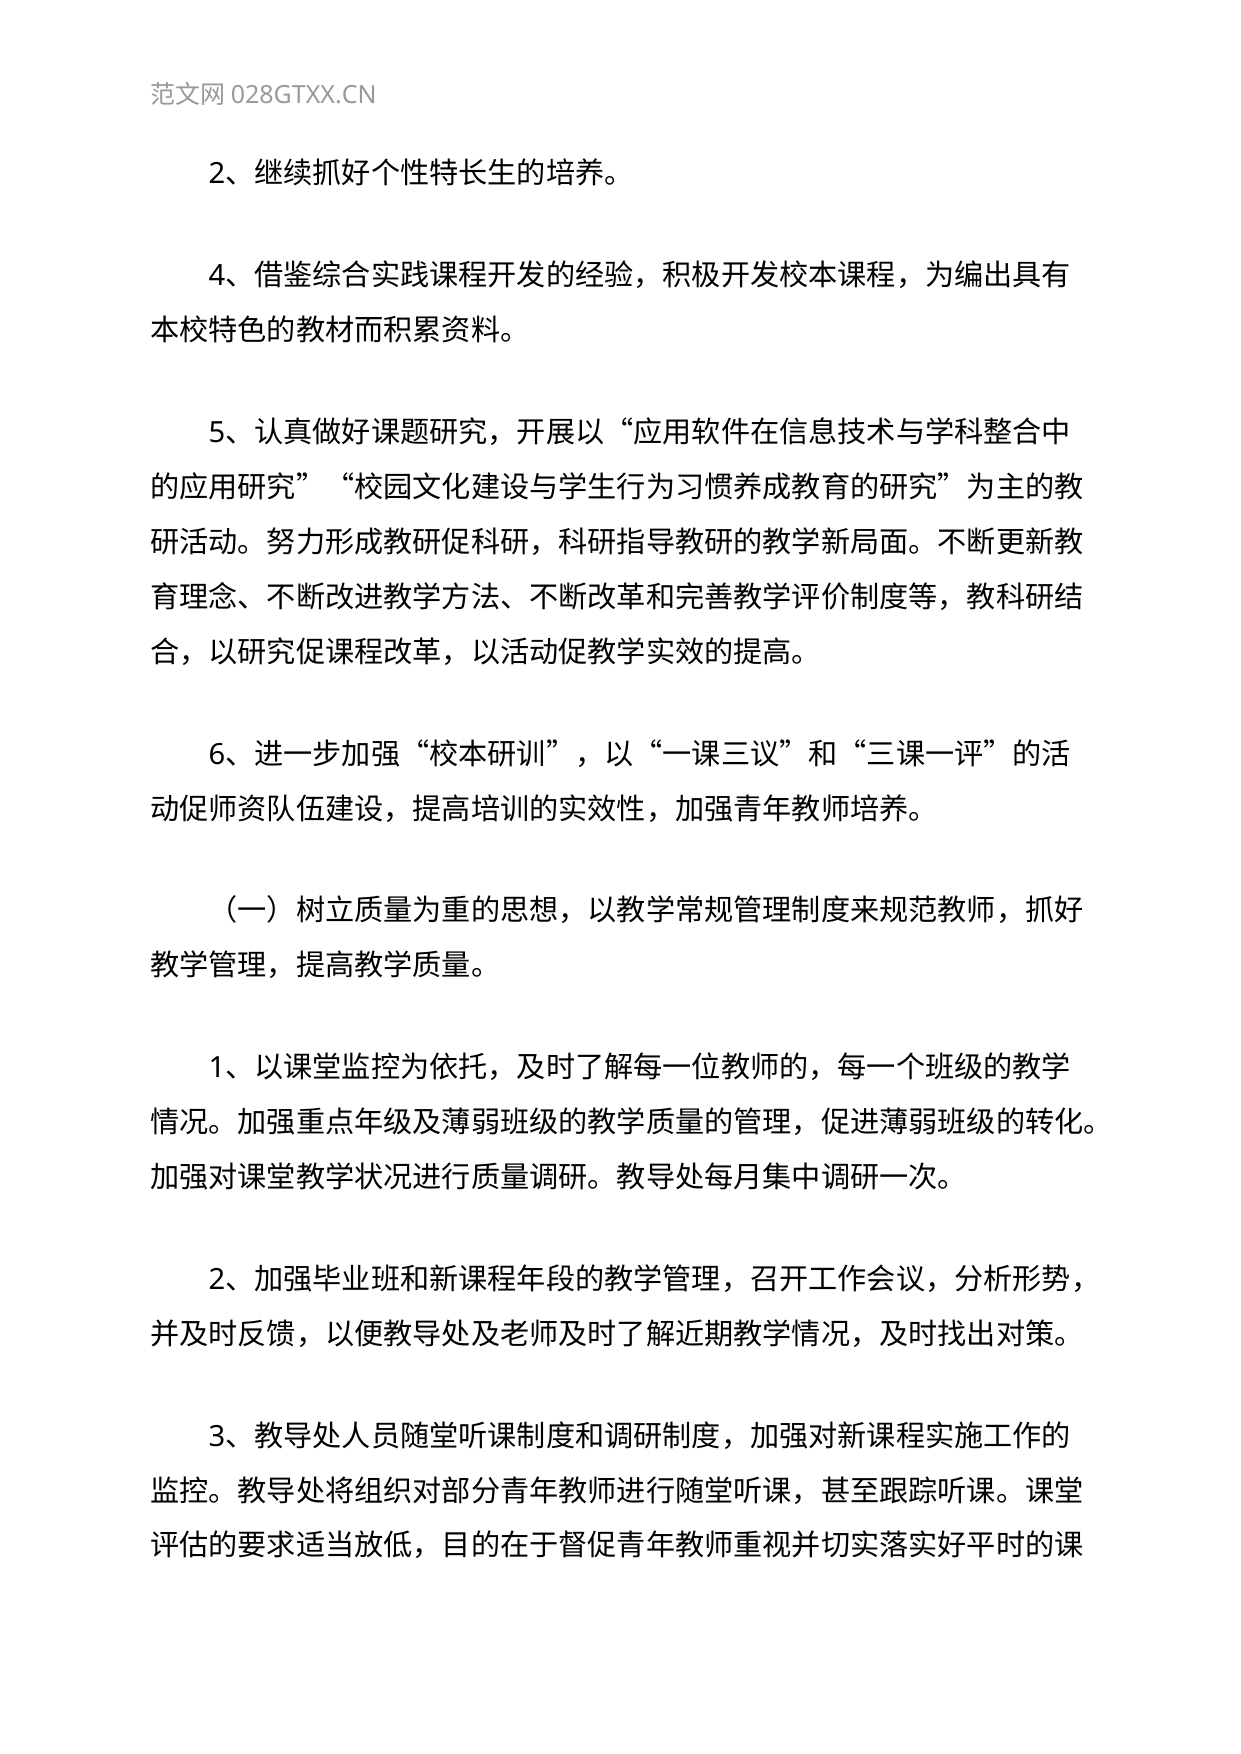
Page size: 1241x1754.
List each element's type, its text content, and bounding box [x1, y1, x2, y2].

text 2、继续抓好个性特长生的培养。 [150, 150, 1090, 192]
text 1、以课堂监控为依托，及时了解每一位教师的，每一个班级的教学情况。加强重点年级及薄弱班级的教学质量的管理，促进薄弱班级的转化。加强对课堂教学状况进行质量调研。教导处每月集中调研一次。 [150, 1044, 1090, 1196]
text （一）树立质量为重的思想，以教学常规管理制度来规范教师，抓好教学管理，提高教学质量。 [150, 887, 1090, 984]
text 2、加强毕业班和新课程年段的教学管理，召开工作会议，分析形势，并及时反馈，以便教导处及老师及时了解近期教学情况，及时找出对策。 [150, 1255, 1090, 1353]
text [150, 1412, 1090, 1564]
text 6、进一步加强“校本研训”，以“一课三议”和“三课一评”的活动促师资队伍建设，提高培训的实效性，加强青年教师培养。 [150, 730, 1090, 827]
text 4、借鉴综合实践课程开发的经验，积极开发校本课程，为编出具有本校特色的教材而积累资料。 [150, 252, 1090, 349]
text 5、认真做好课题研究，开展以“应用软件在信息技术与学科整合中的应用研究”“校园文化建设与学生行为习惯养成教育的研究”为主的教研活动。努力形成教研促科研，科研指导教研的教学新局面。不断更新教育理念、不断改进教学方法、不断改革和完善教学评价制度等，教科研结合，以研究促课程改革，以活动促教学实效的提高。 [150, 409, 1090, 671]
